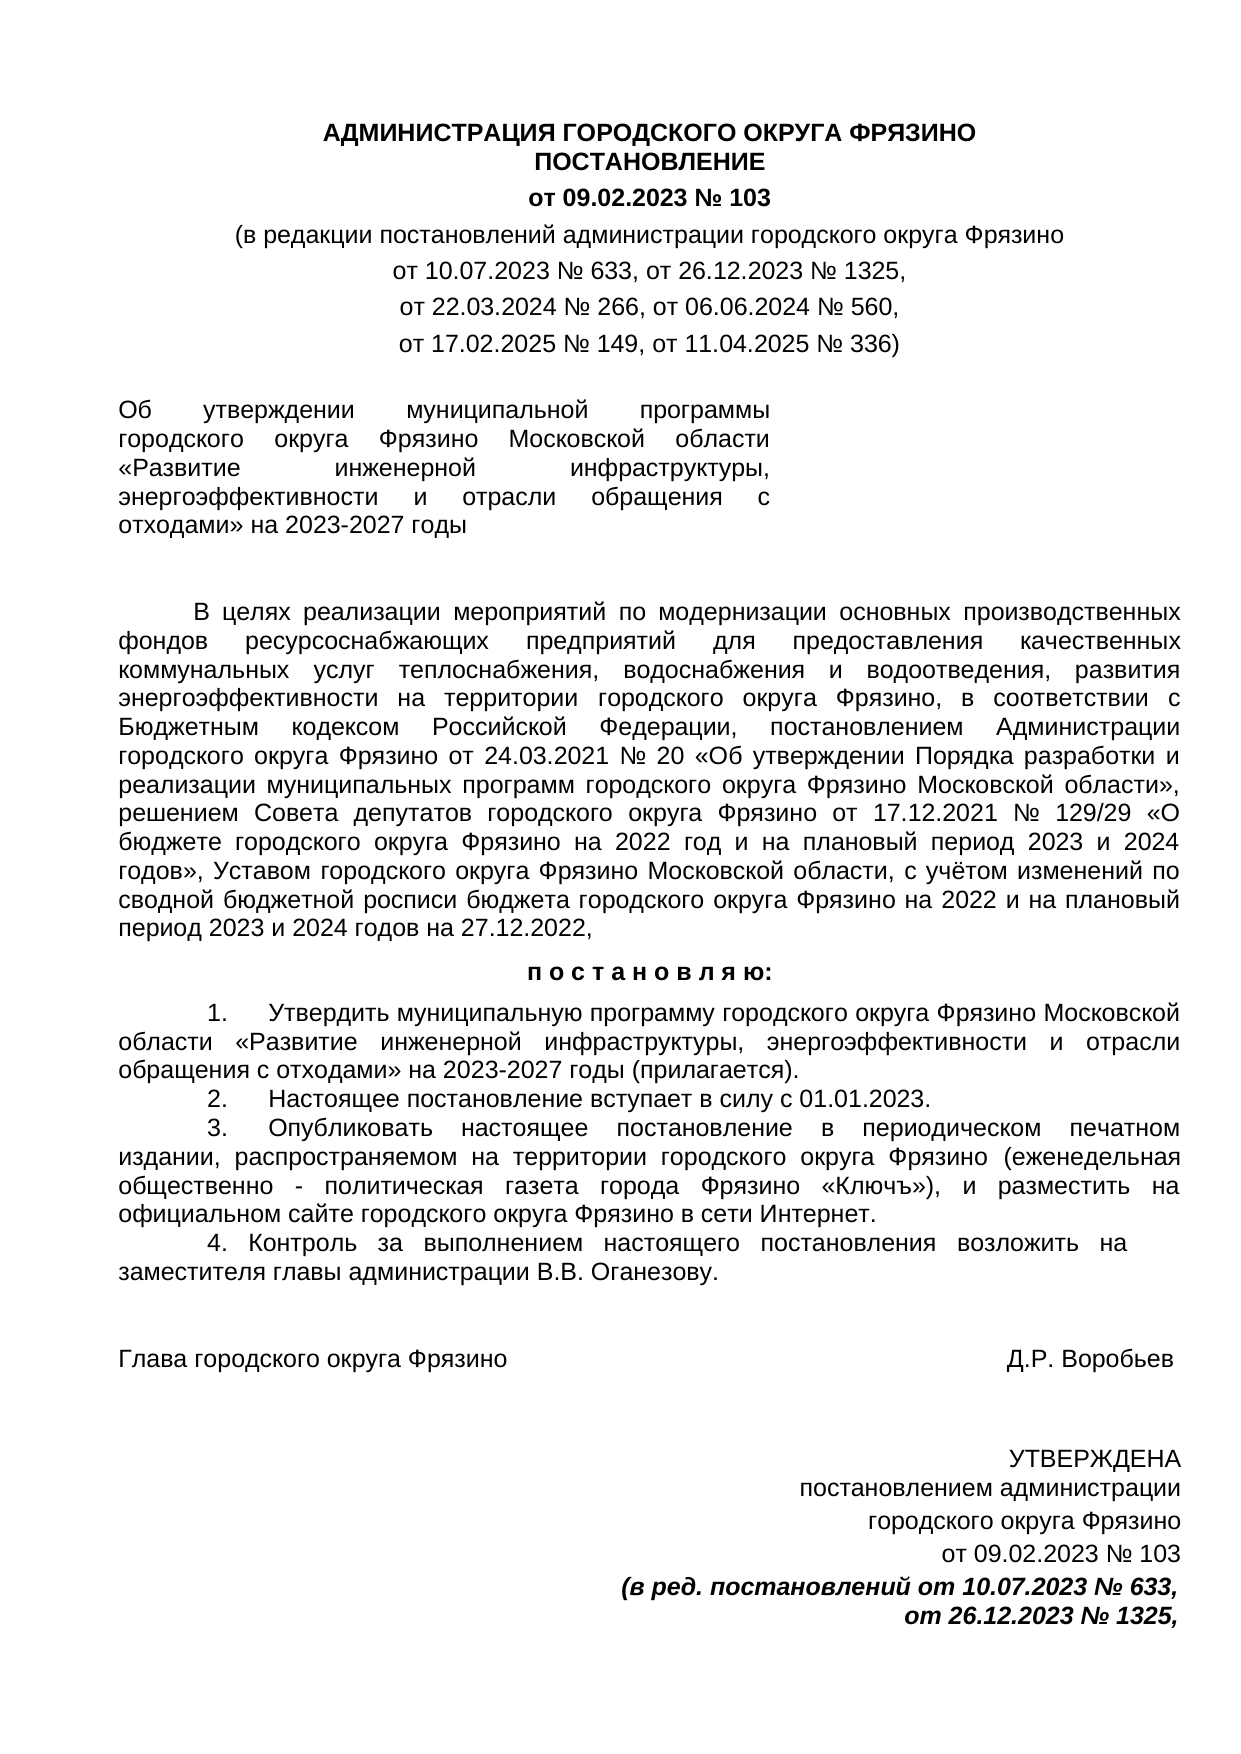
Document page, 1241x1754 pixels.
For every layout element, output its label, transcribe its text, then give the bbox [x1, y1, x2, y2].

text от 09.02.2023 № 103 [118, 183, 1181, 212]
text (в ред. постановлений от 10.07.2023 № 633, [118, 1572, 1181, 1601]
text постановлением администрации городского округа Фрязино [738, 1473, 1181, 1535]
text от 10.07.2023 № 633, от 26.12.2023 № 1325, [118, 256, 1181, 285]
text от 09.02.2023 № 103 [738, 1539, 1181, 1568]
list Опубликовать настоящее постановление в периодическом печатном издании, распространяемом на территории городского округа Фрязино (еженедельная общественно - политическая газета города Фрязино «Ключъ»), и разместить на официальном сайте городского округа Фрязино в сети Интернет. [118, 1113, 1181, 1228]
text В целях реализации мероприятий по модернизации основных производственных фондов ресурсоснабжающих предприятий для предоставления качественных коммунальных услуг теплоснабжения, водоснабжения и водоотведения, развития энергоэффективности на территории городского округа Фрязино, в соответствии с Бюджетным кодексом Российской Федерации, постановлением Администрации городского округа Фрязино от 24.03.2021 № 20 «Об утверждении Порядка разработки и реализации муниципальных программ городского округа Фрязино Московской области», решением Совета депутатов городского округа Фрязино от 17.12.2021 № 129/29 «О бюджете городского округа Фрязино на 2022 год и на плановый период 2023 и 2024 годов», Уставом городского округа Фрязино Московской области, с учётом изменений по сводной бюджетной росписи бюджета городского округа Фрязино на 2022 и на плановый период 2023 и 2024 годов на 27.12.2022, [118, 597, 1181, 942]
text Глава городского округа Фрязино Д.Р. Воробьев [118, 1343, 1181, 1372]
text от 26.12.2023 № 1325, [118, 1601, 1181, 1630]
list Утвердить муниципальную программу городского округа Фрязино Московской области «Развитие инженерной инфраструктуры, энергоэффективности и отрасли обращения с отходами» на 2023-2027 годы (прилагается). [118, 998, 1181, 1084]
subtitle ПОСТАНОВЛЕНИЕ [118, 147, 1181, 176]
subtitle п о с т а н о в л я ю: [118, 957, 1181, 985]
text Об утверждении муниципальной программы городского округа Фрязино Московской области «Развитие инженерной инфраструктуры, энергоэффективности и отрасли обращения с отходами» на 2023-2027 годы [118, 395, 770, 539]
list Настоящее постановление вступает в силу с 01.01.2023. [118, 1084, 1181, 1113]
text от 22.03.2024 № 266, от 06.06.2024 № 560, [118, 292, 1181, 321]
text УТВЕРЖДЕНА [118, 1444, 1181, 1473]
subtitle АДМИНИСТРАЦИЯ ГОРОДСКОГО ОКРУГА ФРЯЗИНО [118, 118, 1181, 147]
text от 17.02.2025 № 149, от 11.04.2025 № 336) [118, 329, 1181, 357]
text (в редакции постановлений администрации городского округа Фрязино [118, 219, 1181, 248]
text 4. Контроль за выполнением настоящего постановления возложить на заместителя главы администрации В.В. Оганезову. [118, 1228, 1128, 1286]
